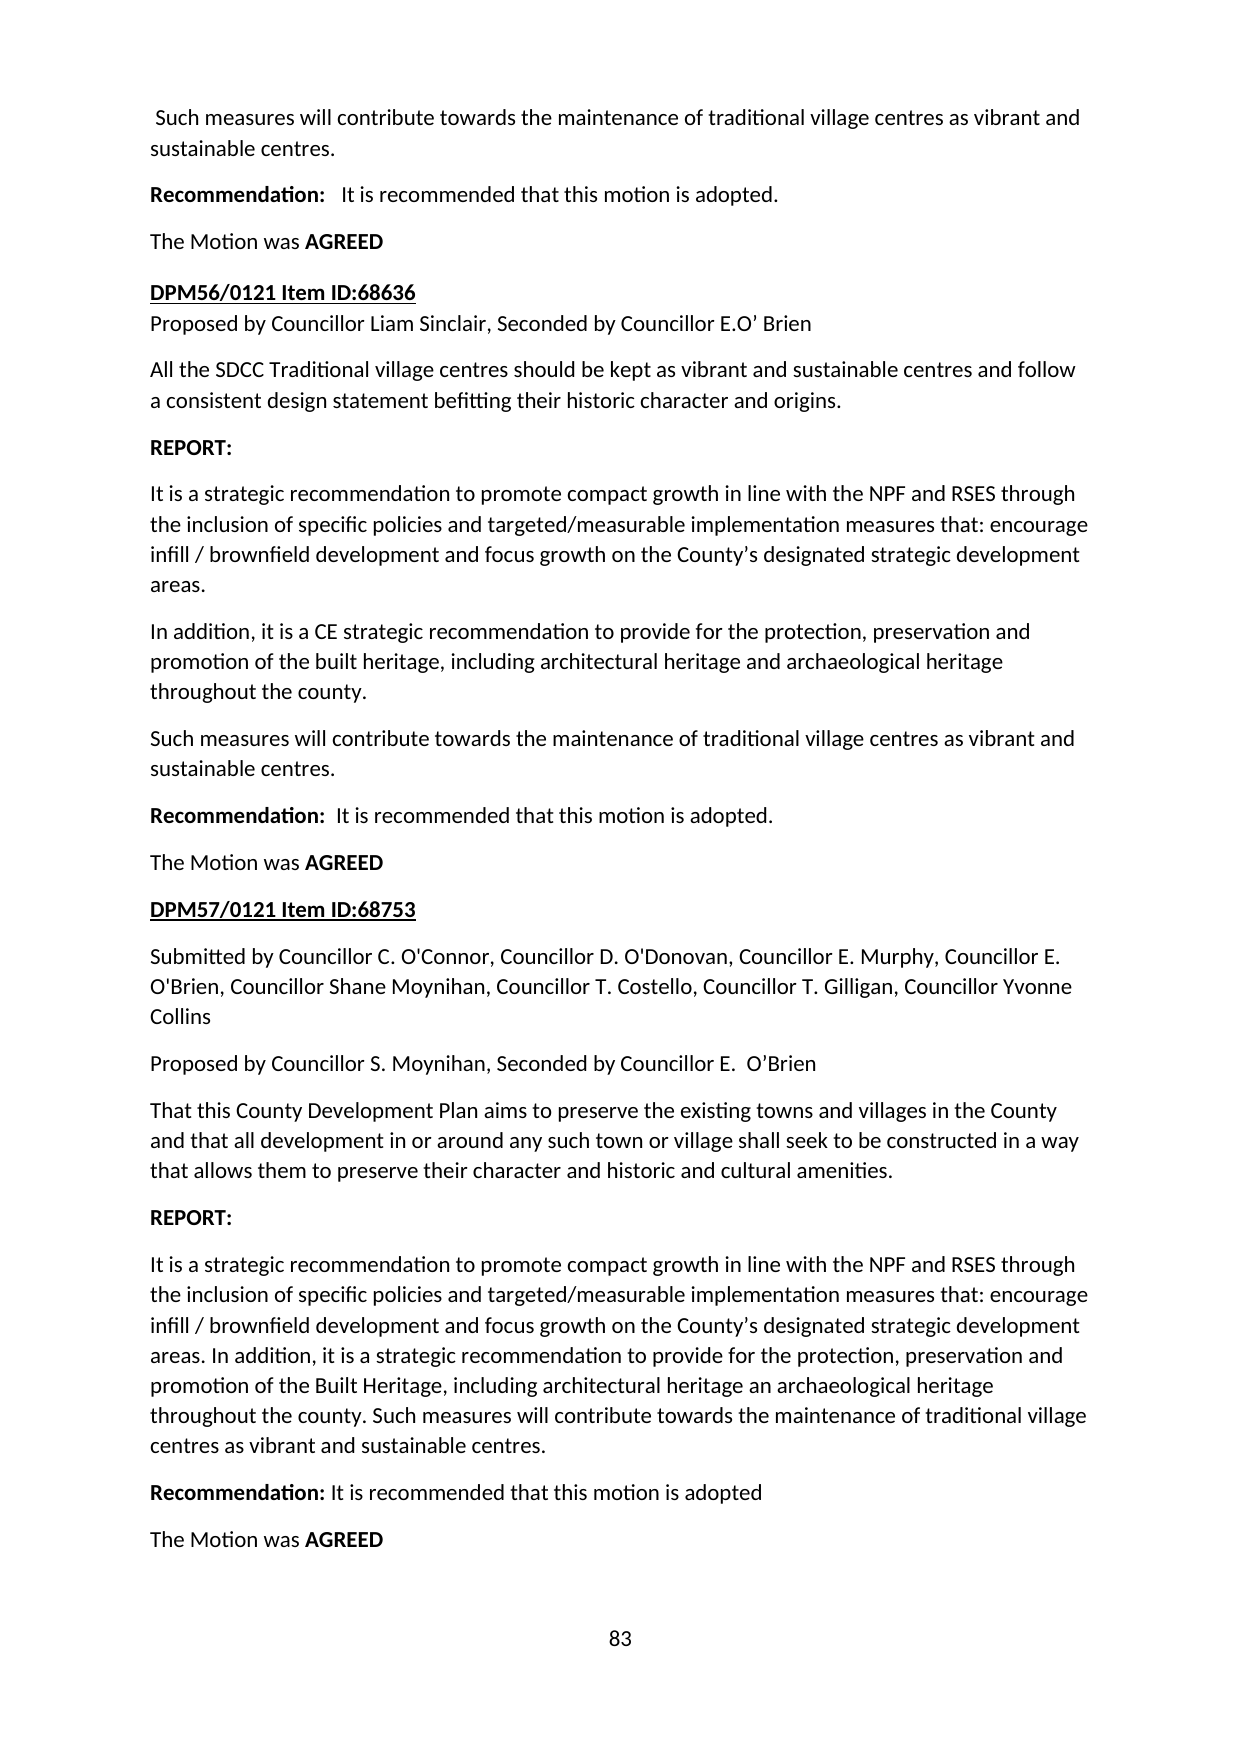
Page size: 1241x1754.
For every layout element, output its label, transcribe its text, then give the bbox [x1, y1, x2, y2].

text That this County Development Plan aims to preserve the existing towns and villages in the County and that all development in or around any such town or village shall seek to be constructed in a way that allows them to preserve their character and historic and cultural amenities. [150, 1096, 1090, 1184]
text Submitted by Councillor C. O'Connor, Councillor D. O'Donovan, Councillor E. Murphy, Councillor E. O'Brien, Councillor Shane Moynihan, Councillor T. Costello, Councillor T. Gilligan, Councillor Yvonne Collins [150, 942, 1090, 1030]
text It is a strategic recommendation to promote compact growth in line with the NPF and RSES through the inclusion of specific policies and targeted/measurable implementation measures that: encourage infill / brownfield development and focus growth on the County’s designated strategic development areas. In addition, it is a strategic recommendation to provide for the protection, preservation and promotion of the Built Heritage, including architectural heritage an archaeological heritage throughout the county. Such measures will contribute towards the maintenance of traditional village centres as vibrant and sustainable centres. [150, 1250, 1090, 1459]
text Recommendation: It is recommended that this motion is adopted. [150, 181, 1090, 208]
text All the SDCC Traditional village centres should be kept as vibrant and sustainable centres and follow a consistent design statement befitting their historic character and origins. [150, 356, 1090, 414]
text Recommendation: It is recommended that this motion is adopted. [150, 801, 1090, 829]
text Recommendation: It is recommended that this motion is adopted [150, 1478, 1090, 1506]
subtitle DPM56/0121 Item ID:68636 [150, 278, 1090, 306]
text DPM57/0121 Item ID:68753 [150, 895, 1090, 923]
text Proposed by Councillor S. Moynihan, Seconded by Councillor E. O’Brien [150, 1049, 1090, 1077]
text Such measures will contribute towards the maintenance of traditional village centres as vibrant and sustainable centres. [150, 103, 1090, 162]
text The Motion was AGREED [150, 1525, 1090, 1553]
text The Motion was AGREED [150, 227, 1090, 255]
text The Motion was AGREED [150, 848, 1090, 876]
text In addition, it is a CE strategic recommendation to provide for the protection, preservation and promotion of the built heritage, including architectural heritage and archaeological heritage throughout the county. [150, 617, 1090, 705]
text REPORT: [150, 1203, 1090, 1231]
text Proposed by Councillor Liam Sinclair, Seconded by Councillor E.O’ Brien [150, 309, 1090, 337]
text REPORT: [150, 433, 1090, 461]
text Such measures will contribute towards the maintenance of traditional village centres as vibrant and sustainable centres. [150, 724, 1090, 782]
